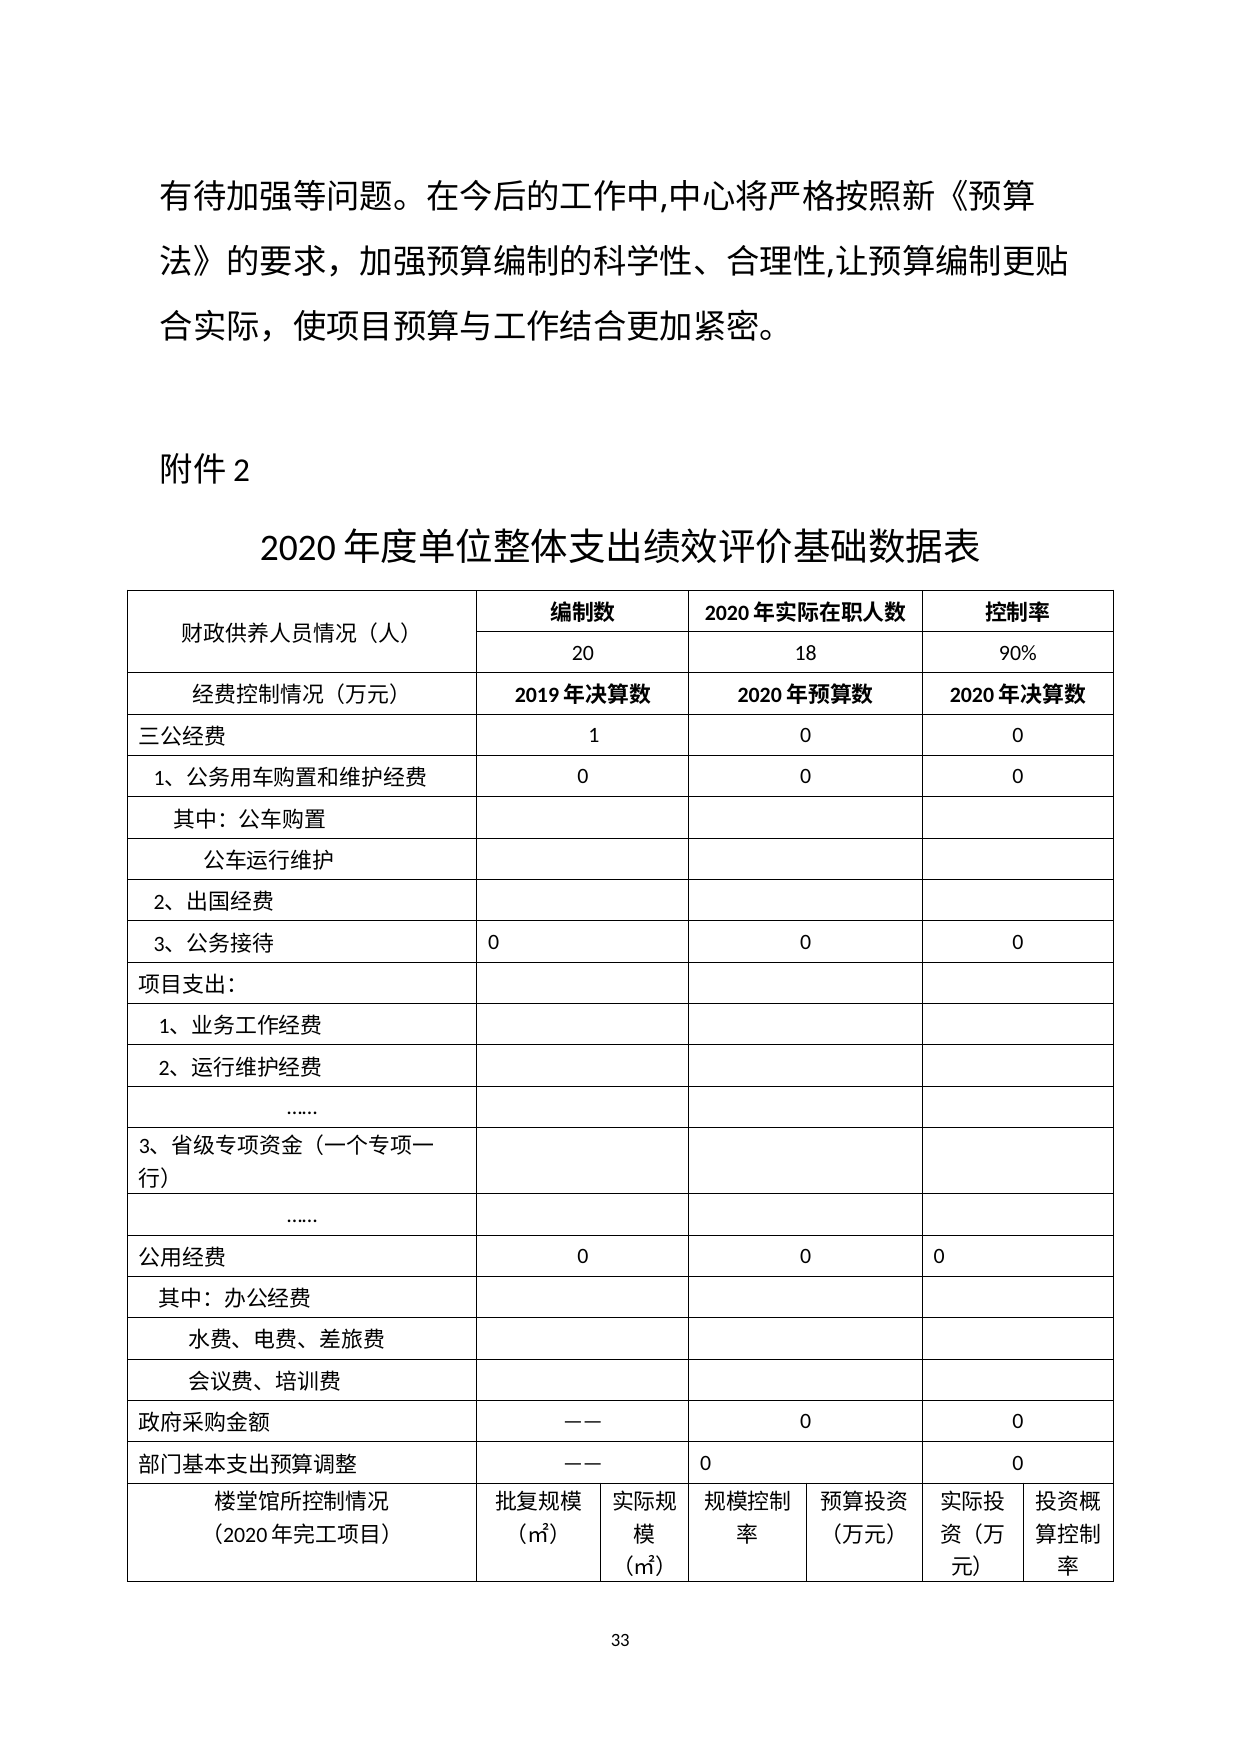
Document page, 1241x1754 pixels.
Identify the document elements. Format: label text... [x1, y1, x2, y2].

table_cell 0 [923, 715, 1113, 755]
table_cell —— [477, 1442, 688, 1483]
table_cell 公用经费 [128, 1236, 476, 1276]
table_cell [923, 1194, 1113, 1234]
table_cell …… [128, 1194, 476, 1234]
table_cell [128, 1484, 476, 1581]
table_cell 规模控制率 [689, 1484, 806, 1581]
table_cell [923, 797, 1113, 838]
table_cell [689, 797, 922, 838]
table_cell —— [477, 1401, 688, 1441]
table_cell [477, 1318, 688, 1358]
table_cell [477, 1128, 688, 1193]
table_cell 2019年决算数 [477, 673, 688, 713]
table_cell [689, 1318, 922, 1358]
table_cell [689, 1128, 922, 1193]
table_cell 预算投资（万元） [807, 1484, 922, 1581]
table_cell [689, 1045, 922, 1086]
table_cell 0 [477, 921, 688, 962]
table_cell [923, 839, 1113, 879]
table_cell [923, 1360, 1113, 1400]
table_cell 90% [923, 632, 1113, 672]
table_header 控制率 [923, 591, 1113, 631]
table_cell 0 [923, 1401, 1113, 1441]
table_cell [689, 1087, 922, 1127]
table_cell 0 [689, 756, 922, 796]
table_cell 三公经费 [128, 715, 476, 755]
table_cell 1、公务用车购置和维护经费 [128, 756, 476, 796]
table_cell 2020年决算数 [923, 673, 1113, 713]
table_cell 0 [689, 1236, 922, 1276]
table_cell [689, 1194, 922, 1234]
table_cell [923, 1045, 1113, 1086]
table_cell 0 [477, 756, 688, 796]
table_cell 水费、电费、差旅费 [128, 1318, 476, 1358]
table_cell 1、业务工作经费 [128, 1004, 476, 1044]
table_cell 18 [689, 632, 922, 672]
table_cell [689, 839, 922, 879]
table_cell [477, 1045, 688, 1086]
table_cell [689, 880, 922, 920]
table_cell 0 [689, 921, 922, 962]
table_cell [477, 1277, 688, 1317]
table_header 财政供养人员情况（人） [128, 591, 476, 672]
table_cell [923, 1318, 1113, 1358]
table_cell [477, 880, 688, 920]
table_cell [477, 839, 688, 879]
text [159, 162, 1081, 357]
table_cell [477, 1004, 688, 1044]
table_cell 20 [477, 632, 688, 672]
table_cell 3、公务接待 [128, 921, 476, 962]
table_cell 实际投资（万元） [923, 1484, 1023, 1581]
table_cell 投资概算控制率 [1024, 1484, 1113, 1581]
table_cell [689, 1004, 922, 1044]
table_cell [477, 1194, 688, 1234]
table_cell [923, 1277, 1113, 1317]
table_cell 项目支出： [128, 963, 476, 1003]
table_cell [477, 797, 688, 838]
table_cell 0 [923, 1442, 1113, 1483]
table_cell 政府采购金额 [128, 1401, 476, 1441]
table_cell 0 [689, 1442, 922, 1483]
table_cell 2、运行维护经费 [128, 1045, 476, 1086]
table_header 编制数 [477, 591, 688, 631]
table_cell 2020年预算数 [689, 673, 922, 713]
table_cell [923, 1087, 1113, 1127]
table_cell 经费控制情况（万元） [128, 673, 476, 713]
text 2020年度单位整体支出绩效评价基础数据表 [159, 512, 1081, 577]
table_cell [477, 1087, 688, 1127]
table_cell [477, 1360, 688, 1400]
table_cell 0 [689, 1401, 922, 1441]
table_cell 1 [477, 715, 688, 755]
table_cell [923, 1128, 1113, 1193]
table_cell 2、出国经费 [128, 880, 476, 920]
table_cell 会议费、培训费 [128, 1360, 476, 1400]
table_cell 部门基本支出预算调整 [128, 1442, 476, 1483]
table_cell 公车运行维护 [128, 839, 476, 879]
table_cell 其中：办公经费 [128, 1277, 476, 1317]
table_cell 实际规模（㎡） [601, 1484, 688, 1581]
table_cell [689, 1277, 922, 1317]
table_cell [923, 1004, 1113, 1044]
text 附件2 [159, 434, 1081, 499]
table_cell 0 [923, 1236, 1113, 1276]
table_cell 0 [477, 1236, 688, 1276]
table_cell [923, 963, 1113, 1003]
table_cell [923, 880, 1113, 920]
table_cell [689, 1360, 922, 1400]
table_cell 3、省级专项资金（一个专项一行） [128, 1128, 476, 1193]
table_cell 0 [923, 921, 1113, 962]
table_cell [477, 963, 688, 1003]
table_cell [689, 963, 922, 1003]
table_header 2020年实际在职人数 [689, 591, 922, 631]
table_cell …… [128, 1087, 476, 1127]
table_cell 其中：公车购置 [128, 797, 476, 838]
table_cell 批复规模 （㎡） [477, 1484, 600, 1581]
table_cell 0 [923, 756, 1113, 796]
table_cell 0 [689, 715, 922, 755]
